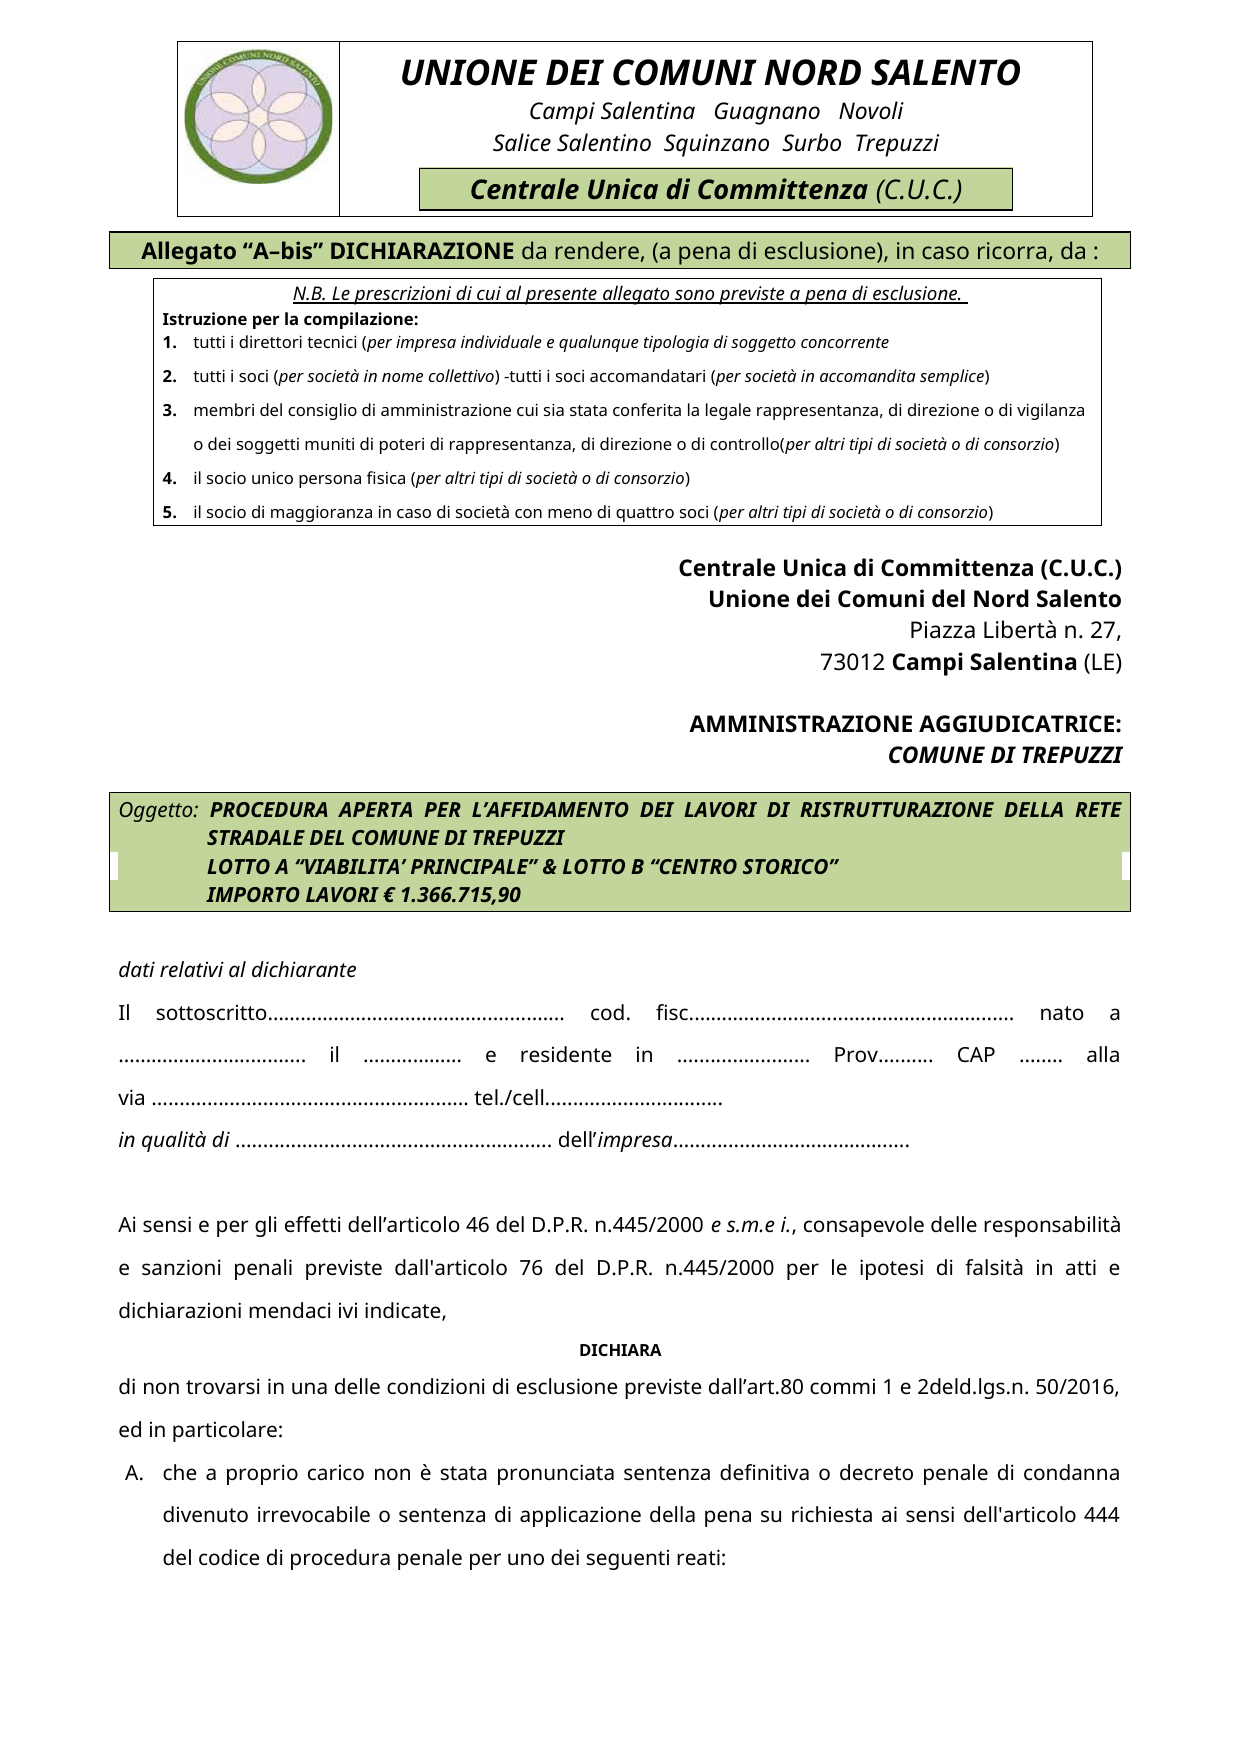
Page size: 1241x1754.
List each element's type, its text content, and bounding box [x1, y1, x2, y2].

text Istruzione per la compilazione: [154, 303, 1101, 327]
text in qualità di .............…......................................... dell’impresa……........……………………..... [118, 1125, 1122, 1154]
list tutti i soci (per società in nome collettivo) -tutti i soci accomandatari (per società in accomandita semplice) [154, 361, 1101, 387]
text IMPORTO LAVORI € 1.366.715,90 [110, 877, 1130, 911]
text N.B. Le prescrizioni di cui al presente allegato sono previste a pena di esclusione. [154, 279, 1101, 303]
text AMMINISTRAZIONE AGGIUDICATRICE: [118, 708, 1122, 739]
text DICHIARA [118, 1338, 1122, 1361]
table_header UNIONE DEI COMUNI NORD SALENTO Campi Salentina Guagnano Novoli Salice Salentino Squinzano Surbo Trepuzzi Centrale Unica di Committenza (C.U.C.) [340, 42, 1092, 216]
list membri del consiglio di amministrazione cui sia stata conferita la legale rappresentanza, di direzione o di vigilanza o dei soggetti muniti di poteri di rappresentanza, di direzione o di controllo(per altri tipi di società o di consorzio) [154, 395, 1101, 455]
text Unione dei Comuni del Nord Salento [118, 583, 1122, 614]
text di non trovarsi in una delle condizioni di esclusione previste dall’art.80 commi 1 e 2deld.lgs.n. 50/2016, ed in particolare: [118, 1372, 1122, 1443]
list il socio di maggioranza in caso di società con meno di quattro soci (per altri tipi di società o di consorzio) [154, 497, 1101, 525]
list il socio unico persona fisica (per altri tipi di società o di consorzio) [154, 463, 1101, 489]
table_header [178, 42, 339, 216]
text Piazza Libertà n. 27, [118, 614, 1122, 646]
text Ai sensi e per gli effetti dell’articolo 46 del D.P.R. n.445/2000 e s.m.e i., consapevole delle responsabilità e sanzioni penali previste dall'articolo 76 del D.P.R. n.445/2000 per le ipotesi di falsità in atti e dichiarazioni mendaci ivi indicate, [118, 1211, 1122, 1324]
text Allegato “A–bis” DICHIARAZIONE da rendere, (a pena di esclusione), in caso ricorra, da : [110, 233, 1130, 268]
text 73012 Campi Salentina (LE) [118, 646, 1122, 677]
text Oggetto: PROCEDURA APERTA PER L’AFFIDAMENTO DEI LAVORI DI RISTRUTTURAZIONE DELLA RETE STRADALE DEL COMUNE DI TREPUZZI [110, 793, 1130, 852]
text LOTTO A “VIABILITA’ PRINCIPALE” & LOTTO B “CENTRO STORICO” [118, 852, 1122, 877]
text Il sottoscritto…………………………………..........….. cod. fisc.………………..............……….………....... nato a …………….....…........... il ……………… e residente in ........................ Prov.......... CAP .….... alla via ......................................................... tel./cell................................ [118, 998, 1122, 1111]
list tutti i direttori tecnici (per impresa individuale e qualunque tipologia di soggetto concorrente [154, 327, 1101, 353]
text A. che a proprio carico non è stata pronunciata sentenza definitiva o decreto penale di condanna divenuto irrevocabile o sentenza di applicazione della pena su richiesta ai sensi dell'articolo 444 del codice di procedura penale per uno dei seguenti reati: [125, 1458, 1122, 1571]
text Centrale Unica di Committenza (C.U.C.) [118, 552, 1122, 583]
text dati relativi al dichiarante [118, 955, 1122, 983]
picture [184, 49, 333, 184]
text COMUNE DI TREPUZZI [118, 739, 1122, 771]
